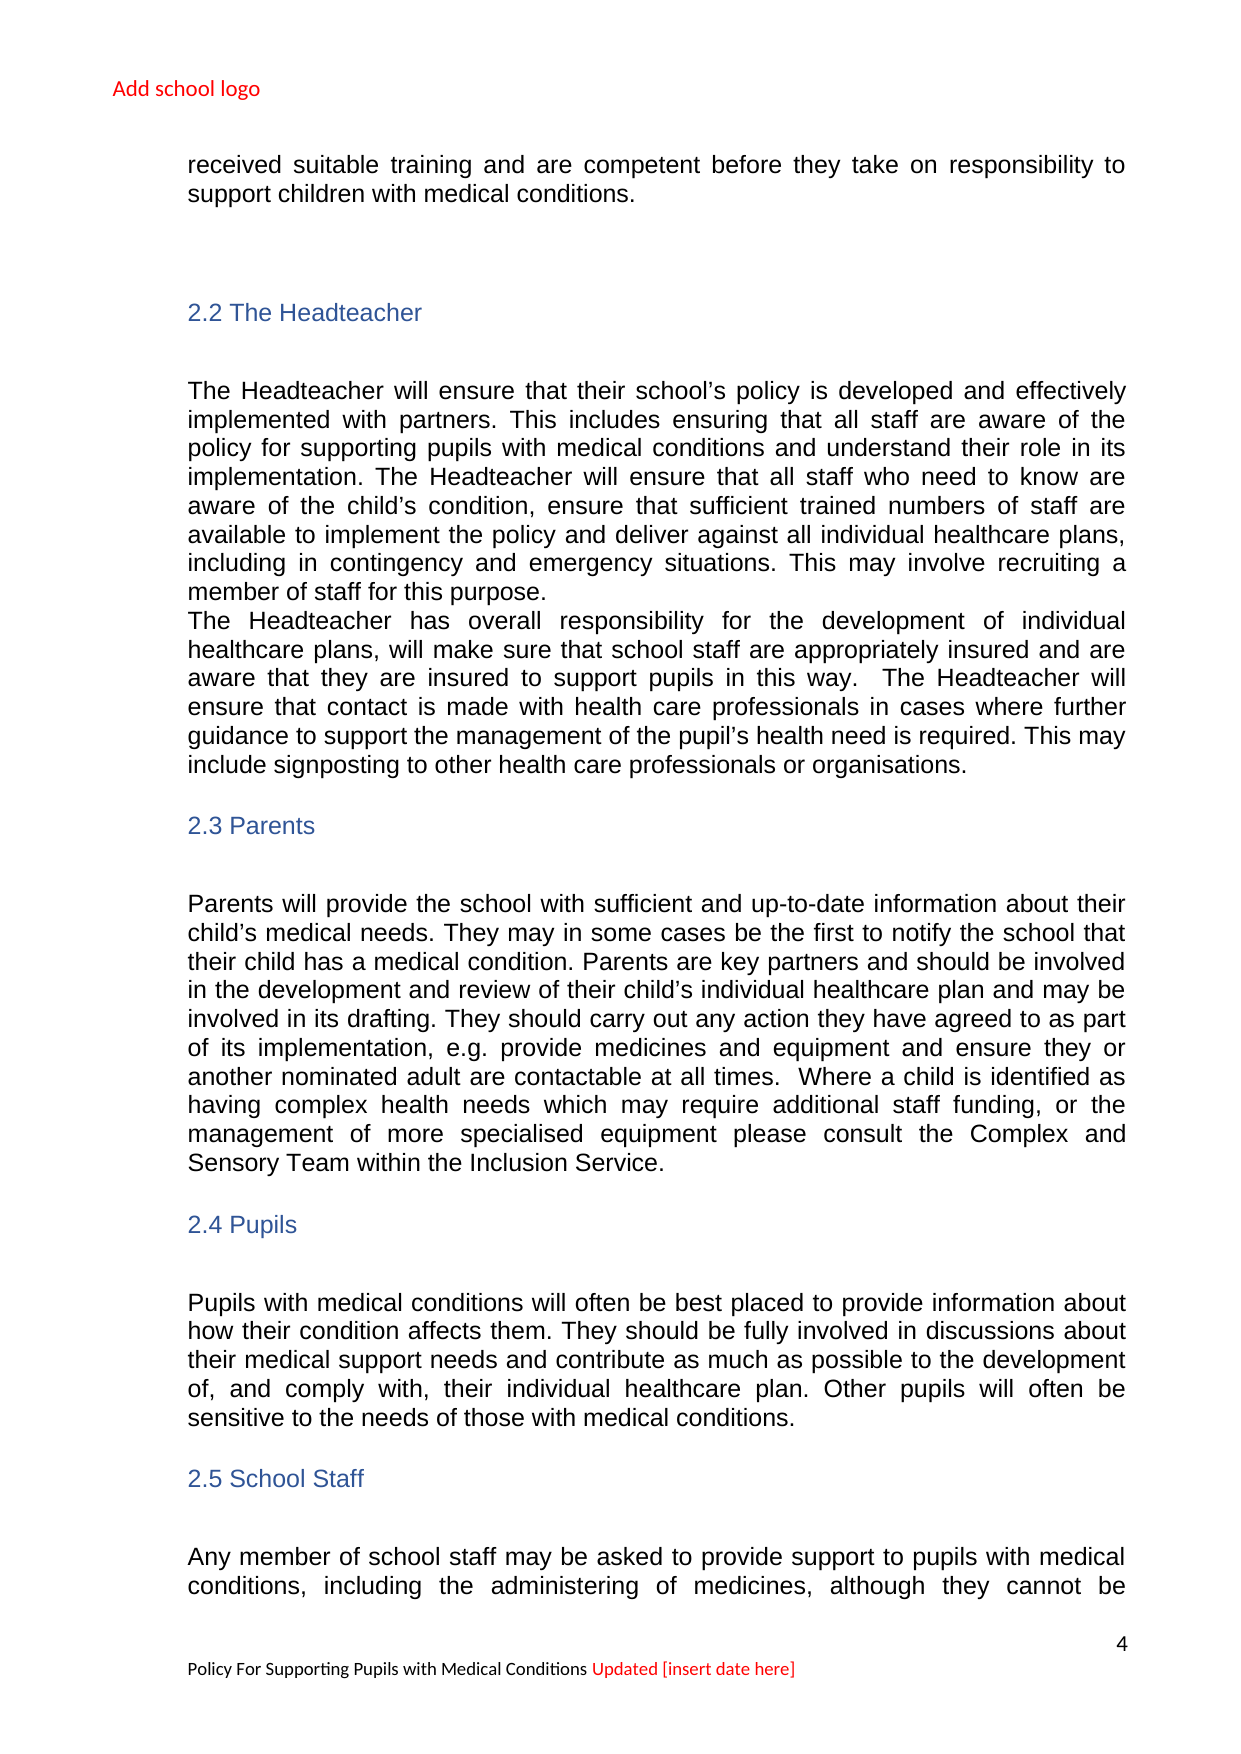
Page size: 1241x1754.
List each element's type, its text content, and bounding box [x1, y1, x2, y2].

subtitle 2.5 School Staff [187, 1464, 1128, 1493]
text The Headteacher will ensure that their school’s policy is developed and effectively implemented with partners. This includes ensuring that all staff are aware of the policy for supporting pupils with medical conditions and understand their role in its implementation. The Headteacher will ensure that all staff who need to know are aware of the child’s condition, ensure that sufficient trained numbers of staff are available to implement the policy and deliver against all individual healthcare plans, including in contingency and emergency situations. This may involve recruiting a member of staff for this purpose. [187, 376, 1128, 606]
text Parents will provide the school with sufficient and up-to-date information about their child’s medical needs. They may in some cases be the first to notify the school that their child has a medical condition. Parents are key partners and should be involved in the development and review of their child’s individual healthcare plan and may be involved in its drafting. They should carry out any action they have agreed to as part of its implementation, e.g. provide medicines and equipment and ensure they or another nominated adult are contactable at all times. Where a child is identified as having complex health needs which may require additional staff funding, or the management of more specialised equipment please consult the Complex and Sensory Team within the Inclusion Service. [187, 889, 1128, 1177]
subtitle 2.3 Parents [187, 811, 1128, 840]
subtitle 2.4 Pupils [187, 1209, 1128, 1238]
text The Headteacher has overall responsibility for the development of individual healthcare plans, will make sure that school staff are appropriately insured and are aware that they are insured to support pupils in this way. The Headteacher will ensure that contact is made with health care professionals in cases where further guidance to support the management of the pupil’s health need is required. This may include signposting to other health care professionals or organisations. [187, 606, 1128, 778]
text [187, 150, 1128, 207]
text Pupils with medical conditions will often be best placed to provide information about how their condition affects them. They should be fully involved in discussions about their medical support needs and contribute as much as possible to the development of, and comply with, their individual healthcare plan. Other pupils will often be sensitive to the needs of those with medical conditions. [187, 1287, 1128, 1431]
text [187, 1542, 1128, 1599]
subtitle 2.2 The Headteacher [187, 298, 1128, 327]
